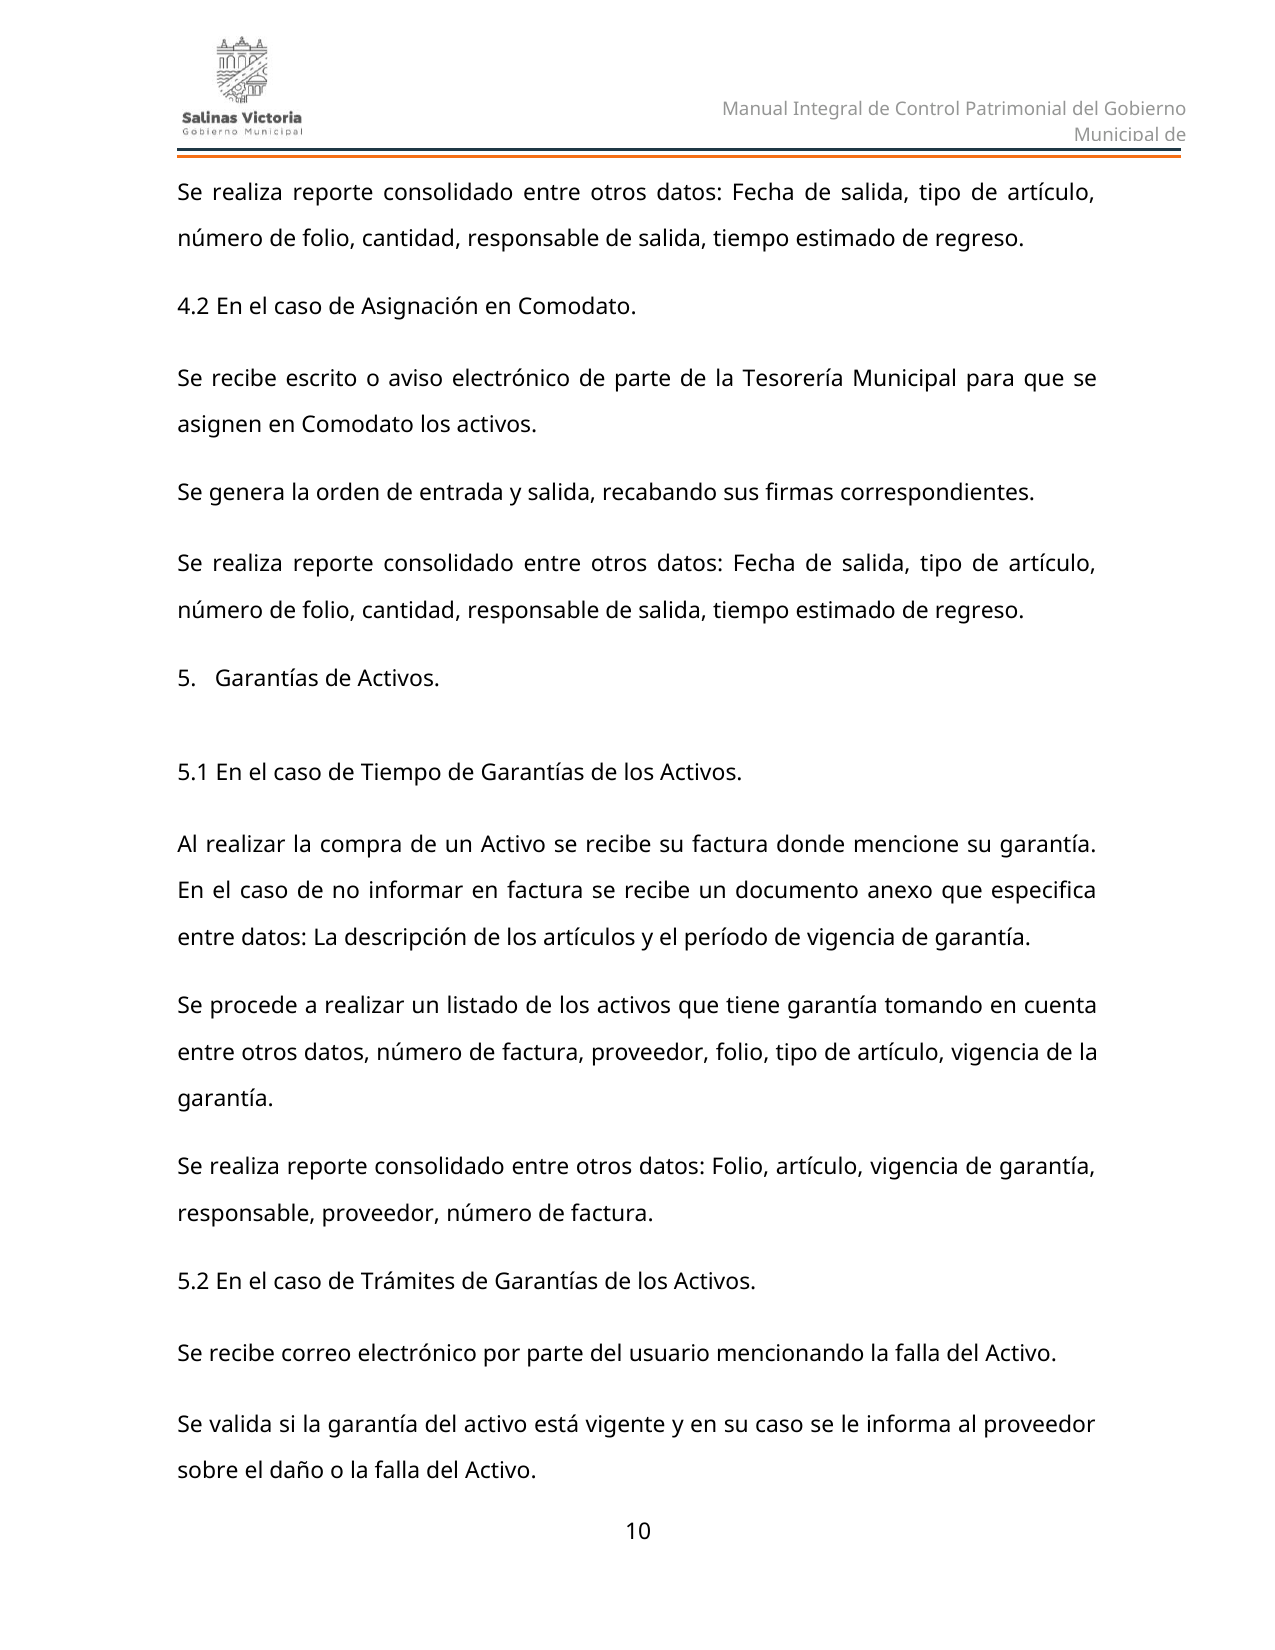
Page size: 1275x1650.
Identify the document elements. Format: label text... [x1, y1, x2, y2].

text Se realiza reporte consolidado entre otros datos: Folio, artículo, vigencia de garantía, responsable, proveedor, número de factura. [177, 1150, 1097, 1228]
text Se recibe escrito o aviso electrónico de parte de la Tesorería Municipal para que se asignen en Comodato los activos. [177, 362, 1097, 440]
text Se realiza reporte consolidado entre otros datos: Fecha de salida, tipo de artículo, número de folio, cantidad, responsable de salida, tiempo estimado de regreso. [177, 175, 1097, 253]
text Se realiza reporte consolidado entre otros datos: Fecha de salida, tipo de artículo, número de folio, cantidad, responsable de salida, tiempo estimado de regreso. [177, 547, 1097, 626]
text Se procede a realizar un listado de los activos que tiene garantía tomando en cuenta entre otros datos, número de factura, proveedor, folio, tipo de artículo, vigencia de la garantía. [177, 989, 1098, 1114]
text Se valida si la garantía del activo está vigente y en su caso se le informa al proveedor sobre el daño o la falla del Activo. [177, 1408, 1097, 1486]
text Se recibe correo electrónico por parte del usuario mencionando la falla del Activo. [177, 1336, 1171, 1368]
text Al realizar la compra de un Activo se recibe su factura donde mencione su garantía. En el caso de no informar en factura se recibe un documento anexo que especifica entre datos: La descripción de los artículos y el período de vigencia de garantía. [177, 827, 1098, 952]
list Garantías de Activos. [177, 662, 1171, 693]
text Se genera la orden de entrada y salida, recabando sus firmas correspondientes. [177, 476, 1171, 508]
list En el caso de Tiempo de Garantías de los Activos. [177, 756, 1171, 787]
list En el caso de Trámites de Garantías de los Activos. [177, 1265, 1171, 1296]
picture [181, 36, 303, 139]
list En el caso de Asignación en Comodato. [177, 290, 1171, 321]
